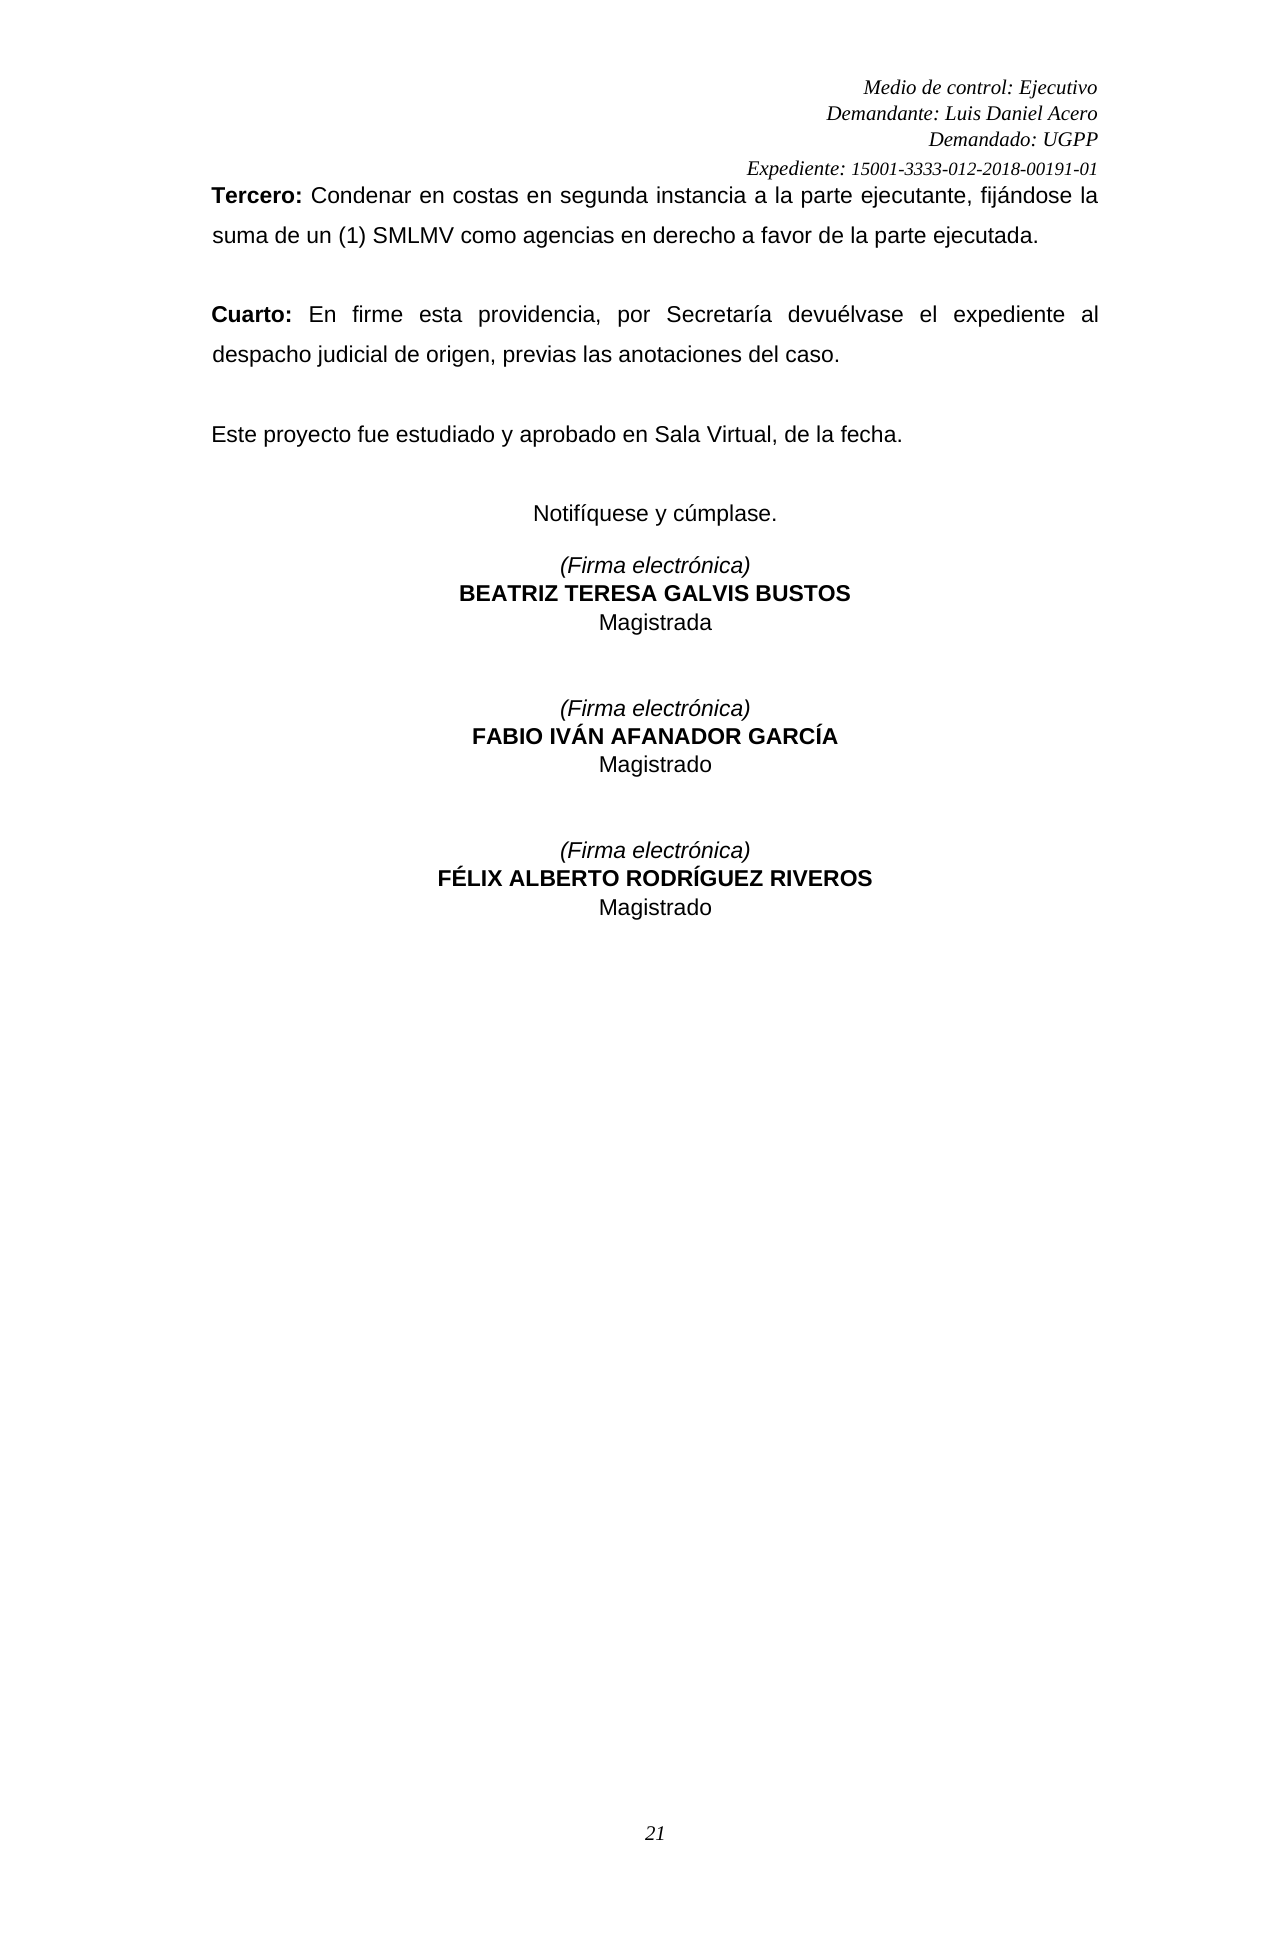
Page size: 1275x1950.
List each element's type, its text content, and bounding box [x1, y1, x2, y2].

text Notifíquese y cúmplase. [212, 499, 1098, 526]
subtitle FÉLIX ALBERTO RODRÍGUEZ RIVEROS [335, 865, 975, 892]
subtitle FABIO IVÁN AFANADOR GARCÍA [335, 723, 975, 749]
text (Firma electrónica) [212, 552, 1098, 578]
text (Firma electrónica) [212, 837, 1098, 863]
text (Firma electrónica) [212, 694, 1098, 721]
text Magistrado [212, 894, 1098, 920]
text Magistrado [212, 751, 1098, 778]
subtitle BEATRIZ TERESA GALVIS BUSTOS [335, 580, 975, 607]
text Magistrada [212, 609, 1098, 635]
text Cuarto: En firme esta providencia, por Secretaría devuélvase el expediente al despacho judicial de origen, previas las anotaciones del caso. [211, 301, 1099, 367]
text Tercero: Condenar en costas en segunda instancia a la parte ejecutante, fijándose la suma de un (1) SMLMV como agencias en derecho a favor de la parte ejecutada. [211, 182, 1099, 248]
text Este proyecto fue estudiado y aprobado en Sala Virtual, de la fecha. [211, 421, 1099, 447]
